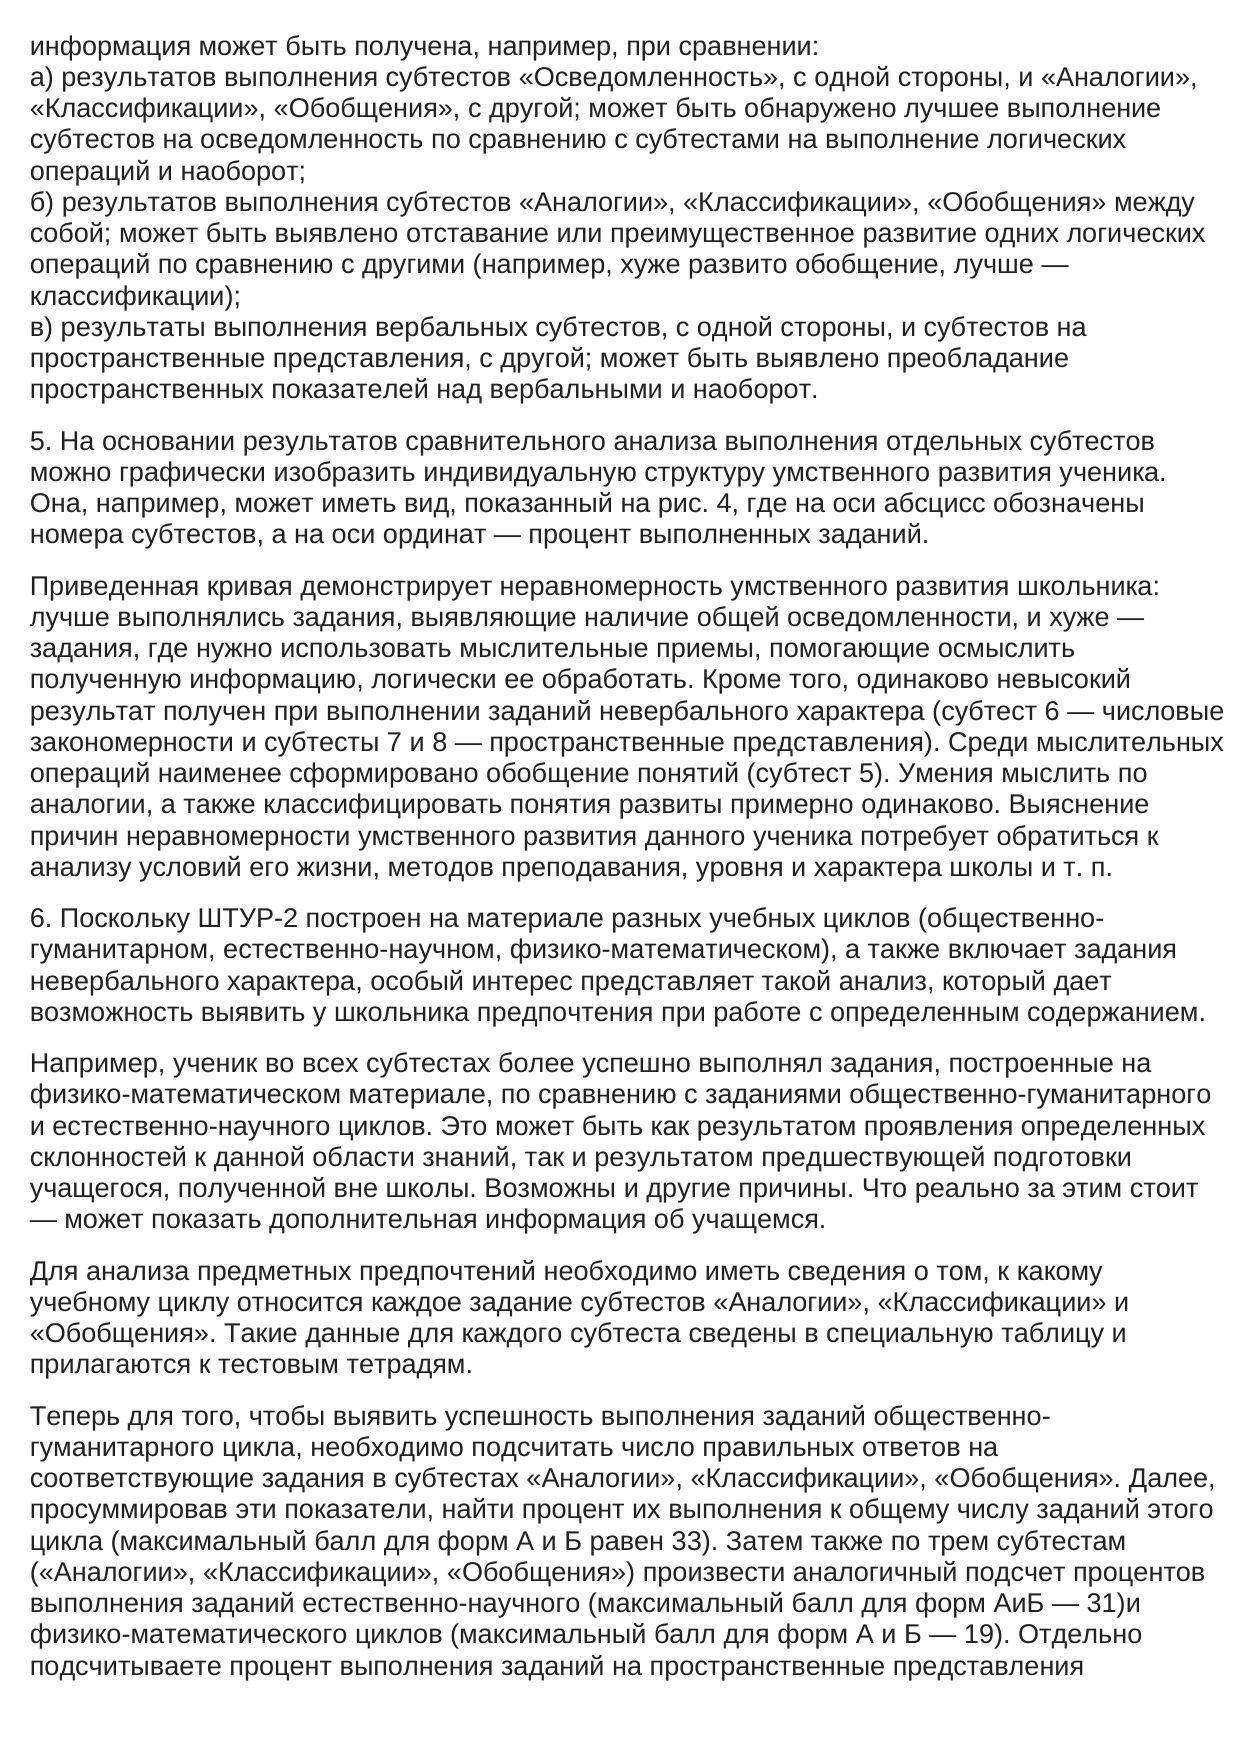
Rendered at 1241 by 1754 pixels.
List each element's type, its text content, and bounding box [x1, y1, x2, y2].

text 5. На основании результатов сравнительного анализа выполнения отдельных субтестов можно графически изобразить индивидуальную структуру умственного развития ученика. Она, например, может иметь вид, показанный на рис. 4, где на оси абсцисс обозначены номера субтестов, а на оси ординат — процент выполненных заданий. [29, 424, 1226, 549]
text Например, ученик во всех субтестах более успешно выполнял задания, построенные на физико-математическом материале, по сравнению с заданиями общественно-гуманитарного и естественно-научного циклов. Это может быть как результатом проявления определенных склонностей к данной области знаний, так и результатом предшествующей подготовки учащегося, полученной вне школы. Возможны и другие причины. Что реально за этим стоит — может показать дополнительная информация об учащемся. [29, 1047, 1226, 1234]
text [29, 29, 1226, 404]
text Для анализа предметных предпочтений необходимо иметь сведения о том, к какому учебному циклу относится каждое задание субтестов «Аналогии», «Классификации» и «Обобщения». Такие данные для каждого субтеста сведены в специальную таблицу и прилагаются к тестовым тетрадям. [29, 1254, 1226, 1379]
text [29, 1399, 1226, 1681]
text Приведенная кривая демонстрирует неравномерность умственного развития школьника: лучше выполнялись задания, выявляющие наличие общей осведомленности, и хуже — задания, где нужно использовать мыслительные приемы, помогающие осмыслить полученную информацию, логически ее обработать. Кроме того, одинаково невысокий результат получен при выполнении заданий невербального характера (субтест 6 — числовые закономерности и субтесты 7 и 8 — пространственные представления). Среди мыслительных операций наименее сформировано обобщение понятий (субтест 5). Умения мыслить по аналогии, а также классифицировать понятия развиты примерно одинаково. Выяснение причин неравномерности умственного развития данного ученика потребует обратиться к анализу условий его жизни, методов преподавания, уровня и характера школы и т. п. [29, 569, 1226, 882]
text 6. Поскольку ШТУР-2 построен на материале разных учебных циклов (общественно-гуманитарном, естественно-научном, физико-математическом), а также включает задания невербального характера, особый интерес представляет такой анализ, который дает возможность выявить у школьника предпочтения при работе с определенным содержанием. [29, 902, 1226, 1027]
